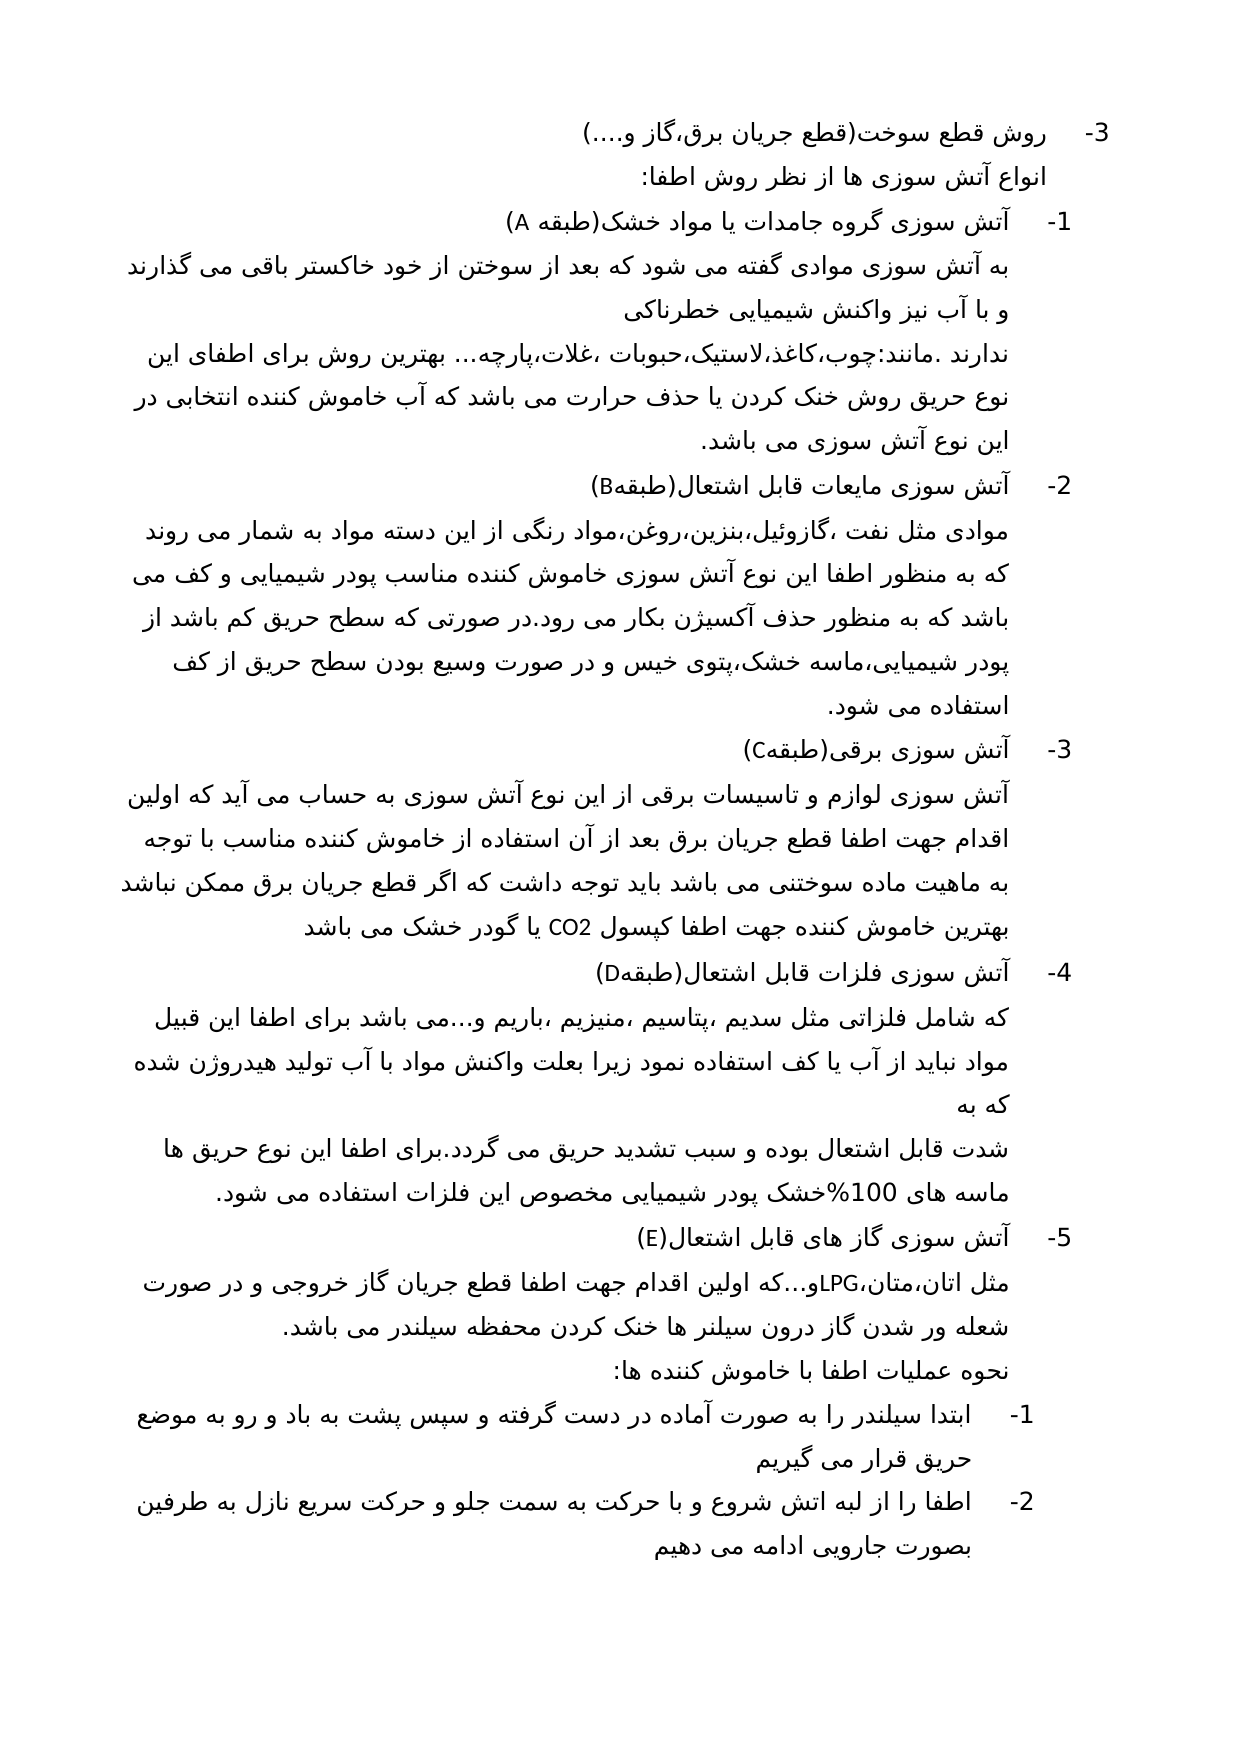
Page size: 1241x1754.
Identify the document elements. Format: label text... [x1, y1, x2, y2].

list ابتدا سیلندر را به صورت آماده در دست گرفته و سپس پشت به باد و رو به موضع حریق قرار می گیریم [118, 1400, 1009, 1473]
list آتش سوزی لوازم و تاسیسات برقی از این نوع آتش سوزی به حساب می آید که اولین اقدام جهت اطفا قطع جریان برق بعد از آن استفاده از خاموش کننده مناسب با توجه به ماهیت ماده سوختنی می باشد باید توجه داشت که اگر قطع جریان برق ممکن نباشد بهترین خاموش کننده جهت اطفا کپسول CO2 یا گودر خشک می باشد [118, 780, 1009, 942]
list آتش سوزی برقی(طبقهC) [118, 734, 1047, 765]
list آتش سوزی مایعات قابل اشتعال(طبقهB) [118, 470, 1047, 501]
list نحوه عملیات اطفا با خاموش کننده ها: [118, 1356, 1009, 1386]
list اطفا را از لبه اتش شروع و با حرکت به سمت جلو و حرکت سریع نازل به طرفین بصورت جارویی ادامه می دهیم [118, 1488, 1009, 1561]
list موادی مثل نفت ،گازوئیل،بنزین،روغن،مواد رنگی از این دسته مواد به شمار می روند که به منظور اطفا این نوع آتش سوزی خاموش کننده مناسب پودر شیمیایی و کف می باشد که به منظور حذف آکسیژن بکار می رود.در صورتی که سطح حریق کم باشد از پودر شیمیایی،ماسه خشک،پتوی خیس و در صورت وسیع بودن سطح حریق از کف استفاده می شود. [118, 516, 1009, 720]
list آتش سوزی فلزات قابل اشتعال(طبقهD) [118, 957, 1047, 988]
list که شامل فلزاتی مثل سدیم ،پتاسیم ،منیزیم ،باریم و...می باشد برای اطفا این قبیل مواد نباید از آب یا کف استفاده نمود زیرا بعلت واکنش مواد با آب تولید هیدروژن شده که به [118, 1003, 1009, 1120]
list مثل اتان،متان،LPGو...که اولین اقدام جهت اطفا قطع جریان گاز خروجی و در صورت شعله ور شدن گاز درون سیلنر ها خنک کردن محفظه سیلندر می باشد. [118, 1267, 1009, 1342]
list آتش سوزی گاز های قابل اشتعال(E) [118, 1222, 1047, 1252]
list شدت قابل اشتعال بوده و سبب تشدید حریق می گردد.برای اطفا این نوع حریق ها ماسه های 100%خشک پودر شیمیایی مخصوص این فلزات استفاده می شود. [118, 1134, 1009, 1207]
list انواع آتش سوزی ها از نظر روش اطفا: [118, 162, 1047, 191]
list به آتش سوزی موادی گفته می شود که بعد از سوختن از خود خاکستر باقی می گذارند و با آب نیز واکنش شیمیایی خطرناکی ندارند .مانند:چوب،کاغذ،لاستیک،حبوبات ،غلات،پارچه... بهترین روش برای اطفای این نوع حریق روش خنک کردن یا حذف حرارت می باشد که آب خاموش کننده انتخابی در این نوع آتش سوزی می باشد. [118, 251, 1009, 456]
list آتش سوزی گروه جامدات یا مواد خشک(طبقه A) [118, 206, 1047, 236]
list روش قطع سوخت(قطع جریان برق،گاز و....) [118, 118, 1084, 147]
